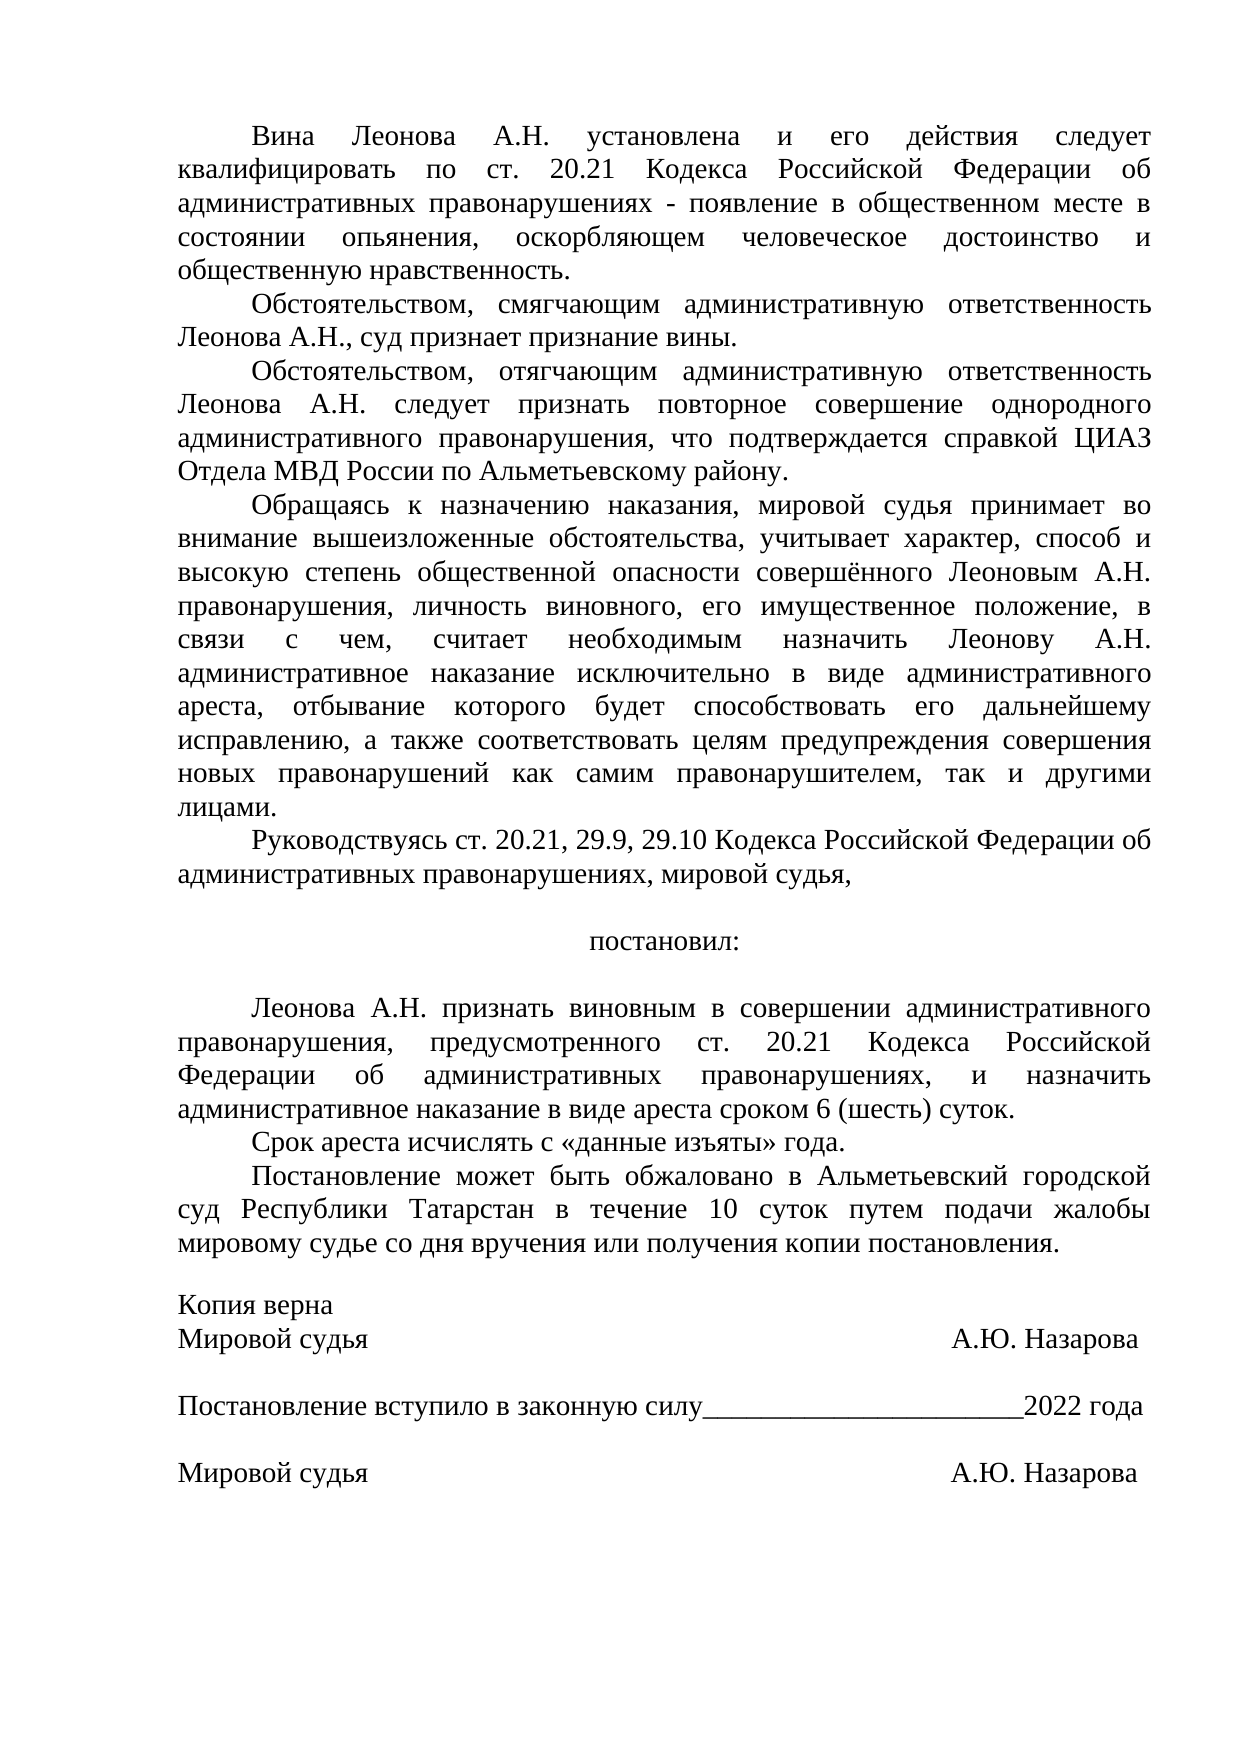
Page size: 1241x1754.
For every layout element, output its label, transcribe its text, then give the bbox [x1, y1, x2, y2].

text постановил: [177, 923, 1152, 957]
text Постановление может быть обжаловано в Альметьевский городской суд Республики Татарстан в течение 10 суток путем подачи жалобы мировому судье со дня вручения или получения копии постановления. [177, 1158, 1152, 1258]
text Мировой судья А.Ю. Назарова [177, 1321, 1152, 1354]
text Мировой судья А.Ю. Назарова [177, 1455, 1152, 1488]
text Леонова А.Н. признать виновным в совершении административного правонарушения, предусмотренного ст. 20.21 Кодекса Российской Федерации об административных правонарушениях, и назначить административное наказание в виде ареста сроком 6 (шесть) суток. [177, 990, 1152, 1124]
text Срок ареста исчислять с «данные изъяты» года. [177, 1124, 1152, 1158]
text Руководствуясь ст. 20.21, 29.9, 29.10 Кодекса Российской Федерации об административных правонарушениях, мировой судья, [177, 822, 1152, 889]
text Копия верна [177, 1287, 1152, 1321]
text Обстоятельством, смягчающим административную ответственность Леонова А.Н., суд признает признание вины. [177, 286, 1152, 353]
text Обращаясь к назначению наказания, мировой судья принимает во внимание вышеизложенные обстоятельства, учитывает характер, способ и высокую степень общественной опасности совершённого Леоновым А.Н. правонарушения, личность виновного, его имущественное положение, в связи с чем, считает необходимым назначить Леонову А.Н. административное наказание исключительно в виде административного ареста, отбывание которого будет способствовать его дальнейшему исправлению, а также соответствовать целям предупреждения совершения новых правонарушений как самим правонарушителем, так и другими лицами. [177, 487, 1152, 822]
text Постановление вступило в законную силу______________________2022 года [177, 1388, 1152, 1421]
text Вина Леонова А.Н. установлена и его действия следует квалифицировать по ст. 20.21 Кодекса Российской Федерации об административных правонарушениях - появление в общественном месте в состоянии опьянения, оскорбляющем человеческое достоинство и общественную нравственность. [177, 118, 1152, 286]
text Обстоятельством, отягчающим административную ответственность Леонова А.Н. следует признать повторное совершение однородного административного правонарушения, что подтверждается справкой ЦИАЗ Отдела МВД России по Альметьевскому району. [177, 353, 1152, 487]
